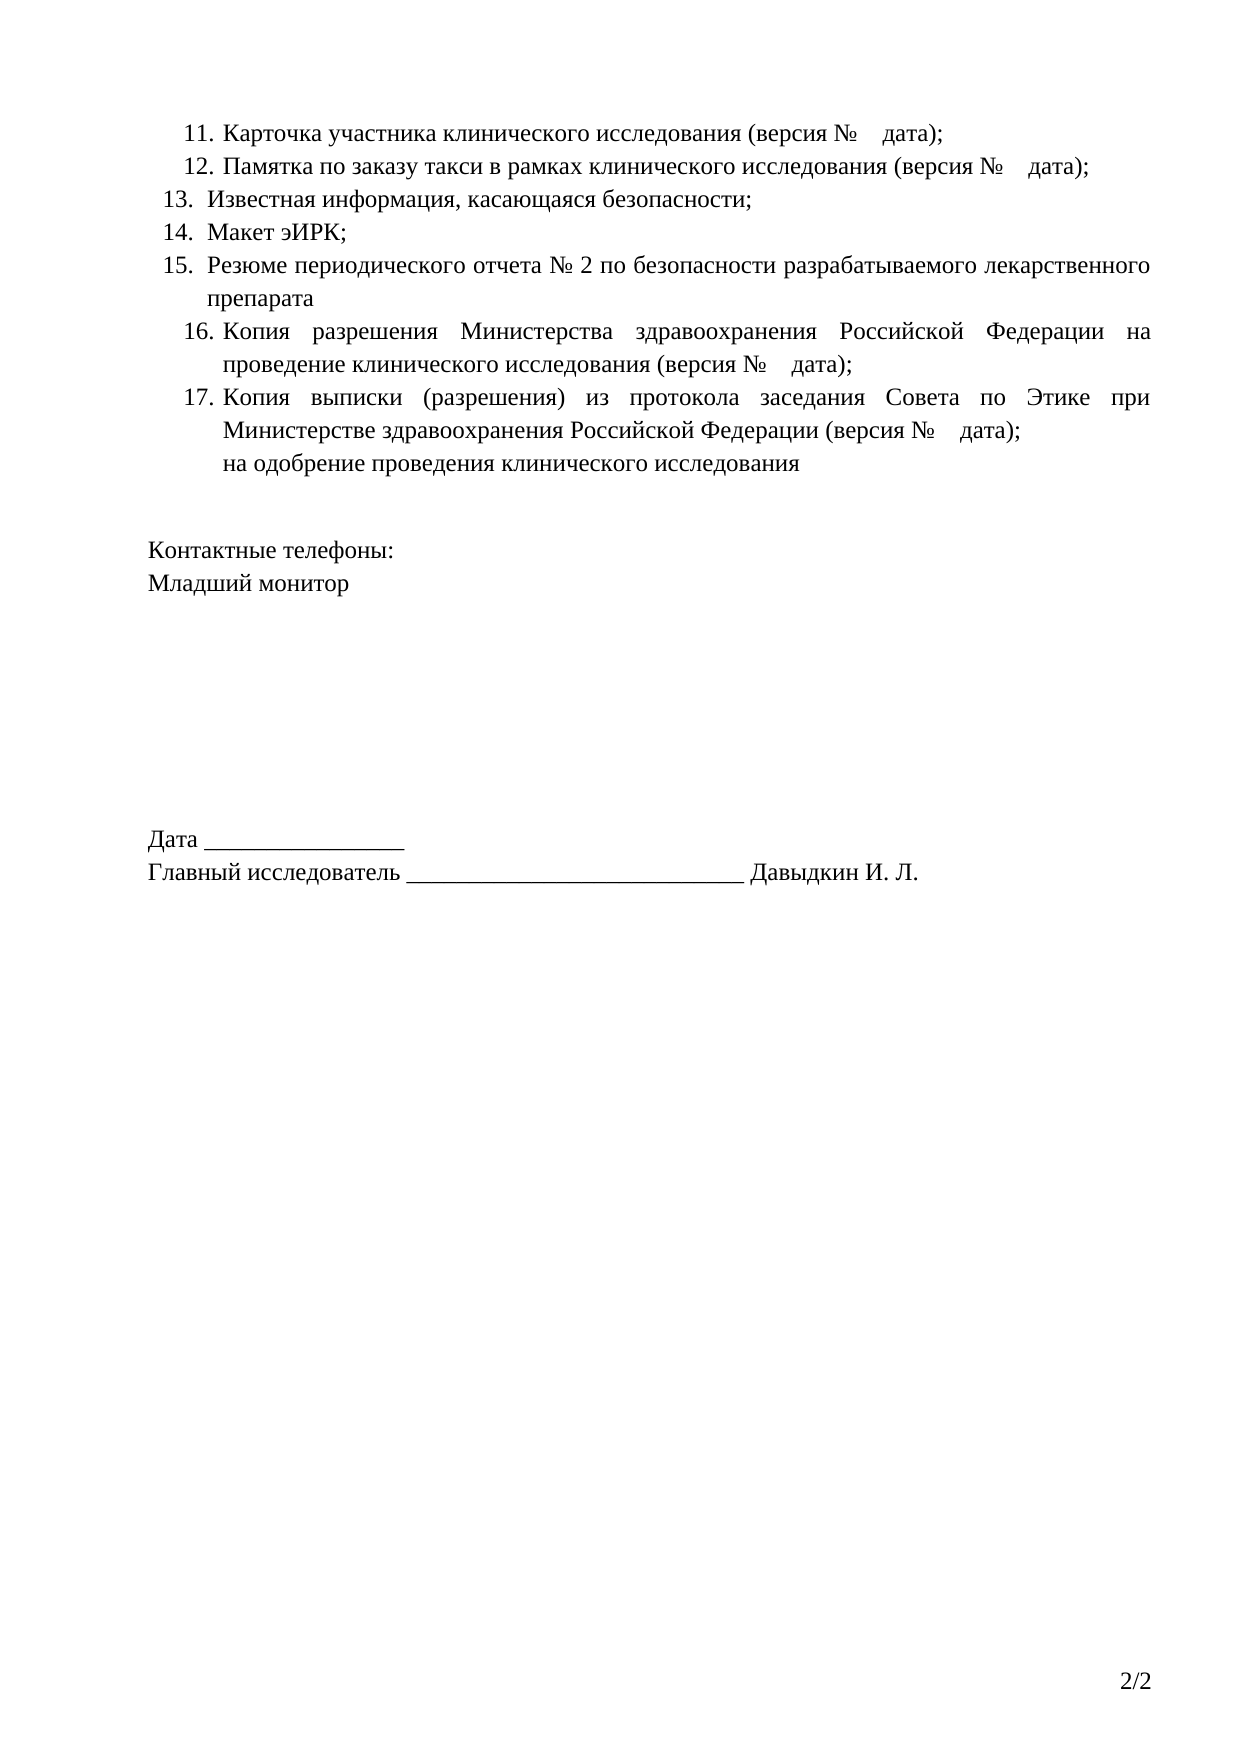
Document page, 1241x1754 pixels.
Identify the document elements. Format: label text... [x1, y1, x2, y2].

list Резюме периодического отчета № 2 по безопасности разрабатываемого лекарственного препарата [162, 250, 1152, 312]
list Карточка участника клинического исследования (версия № дата); [183, 118, 1152, 147]
text Дата ________________ [148, 824, 1152, 853]
list Макет эИРК; [162, 217, 1152, 246]
list Памятка по заказу такси в рамках клинического исследования (версия № дата); [183, 151, 1152, 180]
list Известная информация, касающаяся безопасности; [162, 184, 1152, 213]
list Копия разрешения Министерства здравоохранения Российской Федерации на проведение клинического исследования (версия № дата); [183, 316, 1152, 378]
text Младший монитор [148, 568, 1152, 597]
text Контактные телефоны: [148, 535, 1152, 564]
list на одобрение проведения клинического исследования [223, 448, 1152, 477]
text Главный исследователь ___________________________ Давыдкин И. Л. [148, 857, 1152, 886]
list Копия выписки (разрешения) из протокола заседания Совета по Этике при Министерстве здравоохранения Российской Федерации (версия № дата); [183, 382, 1152, 444]
